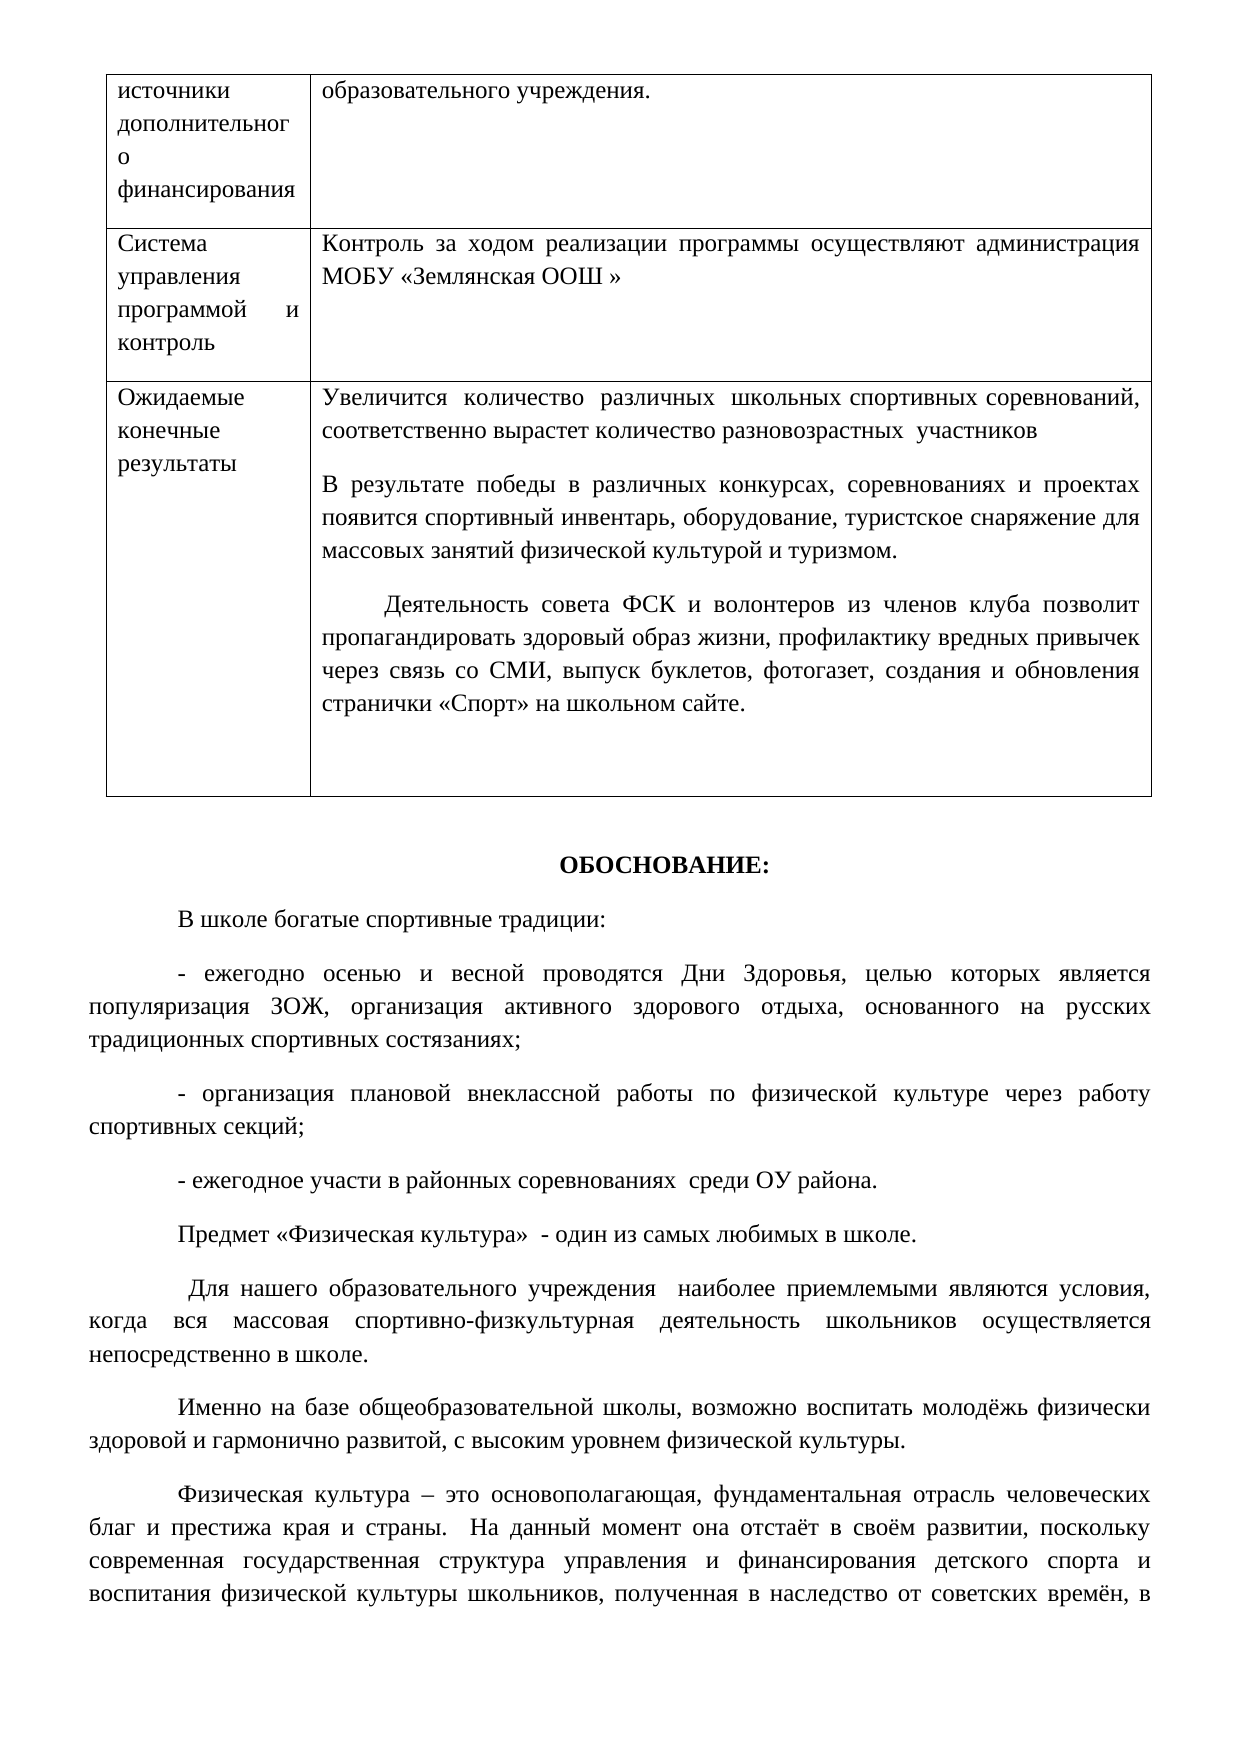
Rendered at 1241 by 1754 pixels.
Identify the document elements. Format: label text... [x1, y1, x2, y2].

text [89, 1479, 1152, 1607]
text - ежегодное участи в районных соревнованиях среди ОУ района. [89, 1165, 1152, 1194]
table_cell Увеличится количество различных школьных спортивных соревнований, соответственно вырастет количество разновозрастных участников В результате победы в различных конкурсах, соревнованиях и проектах появится спортивный инвентарь, оборудование, туристское снаряжение для массовых занятий физической культурой и туризмом. Деятельность совета ФСК и волонтеров из членов клуба позволит пропагандировать здоровый образ жизни, профилактику вредных привычек через связь со СМИ, выпуск буклетов, фотогазет, создания и обновления странички «Спорт» на школьном сайте. [311, 382, 1151, 796]
text ОБОСНОВАНИЕ: [89, 850, 1152, 879]
text - ежегодно осенью и весной проводятся Дни Здоровья, целью которых является популяризация ЗОЖ, организация активного здорового отдыха, основанного на русских традиционных спортивных состязаниях; [89, 958, 1152, 1053]
text Предмет «Физическая культура» - один из самых любимых в школе. [89, 1219, 1152, 1247]
text В школе богатые спортивные традиции: [89, 904, 1152, 933]
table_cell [107, 75, 310, 227]
text - организация плановой внеклассной работы по физической культуре через работу спортивных секций; [89, 1078, 1152, 1140]
table_cell Контроль за ходом реализации программы осуществляют администрация МОБУ «Землянская ООШ » [311, 229, 1151, 381]
text Для нашего образовательного учреждения наиболее приемлемыми являются условия, когда вся массовая спортивно-физкультурная деятельность школьников осуществляется непосредственно в школе. [89, 1273, 1152, 1367]
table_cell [311, 75, 1151, 227]
table_cell Система управления программой и контроль [107, 229, 310, 381]
text Именно на базе общеобразовательной школы, возможно воспитать молодёжь физически здоровой и гармонично развитой, с высоким уровнем физической культуры. [89, 1392, 1152, 1454]
table_cell Ожидаемые конечные результаты [107, 382, 310, 796]
